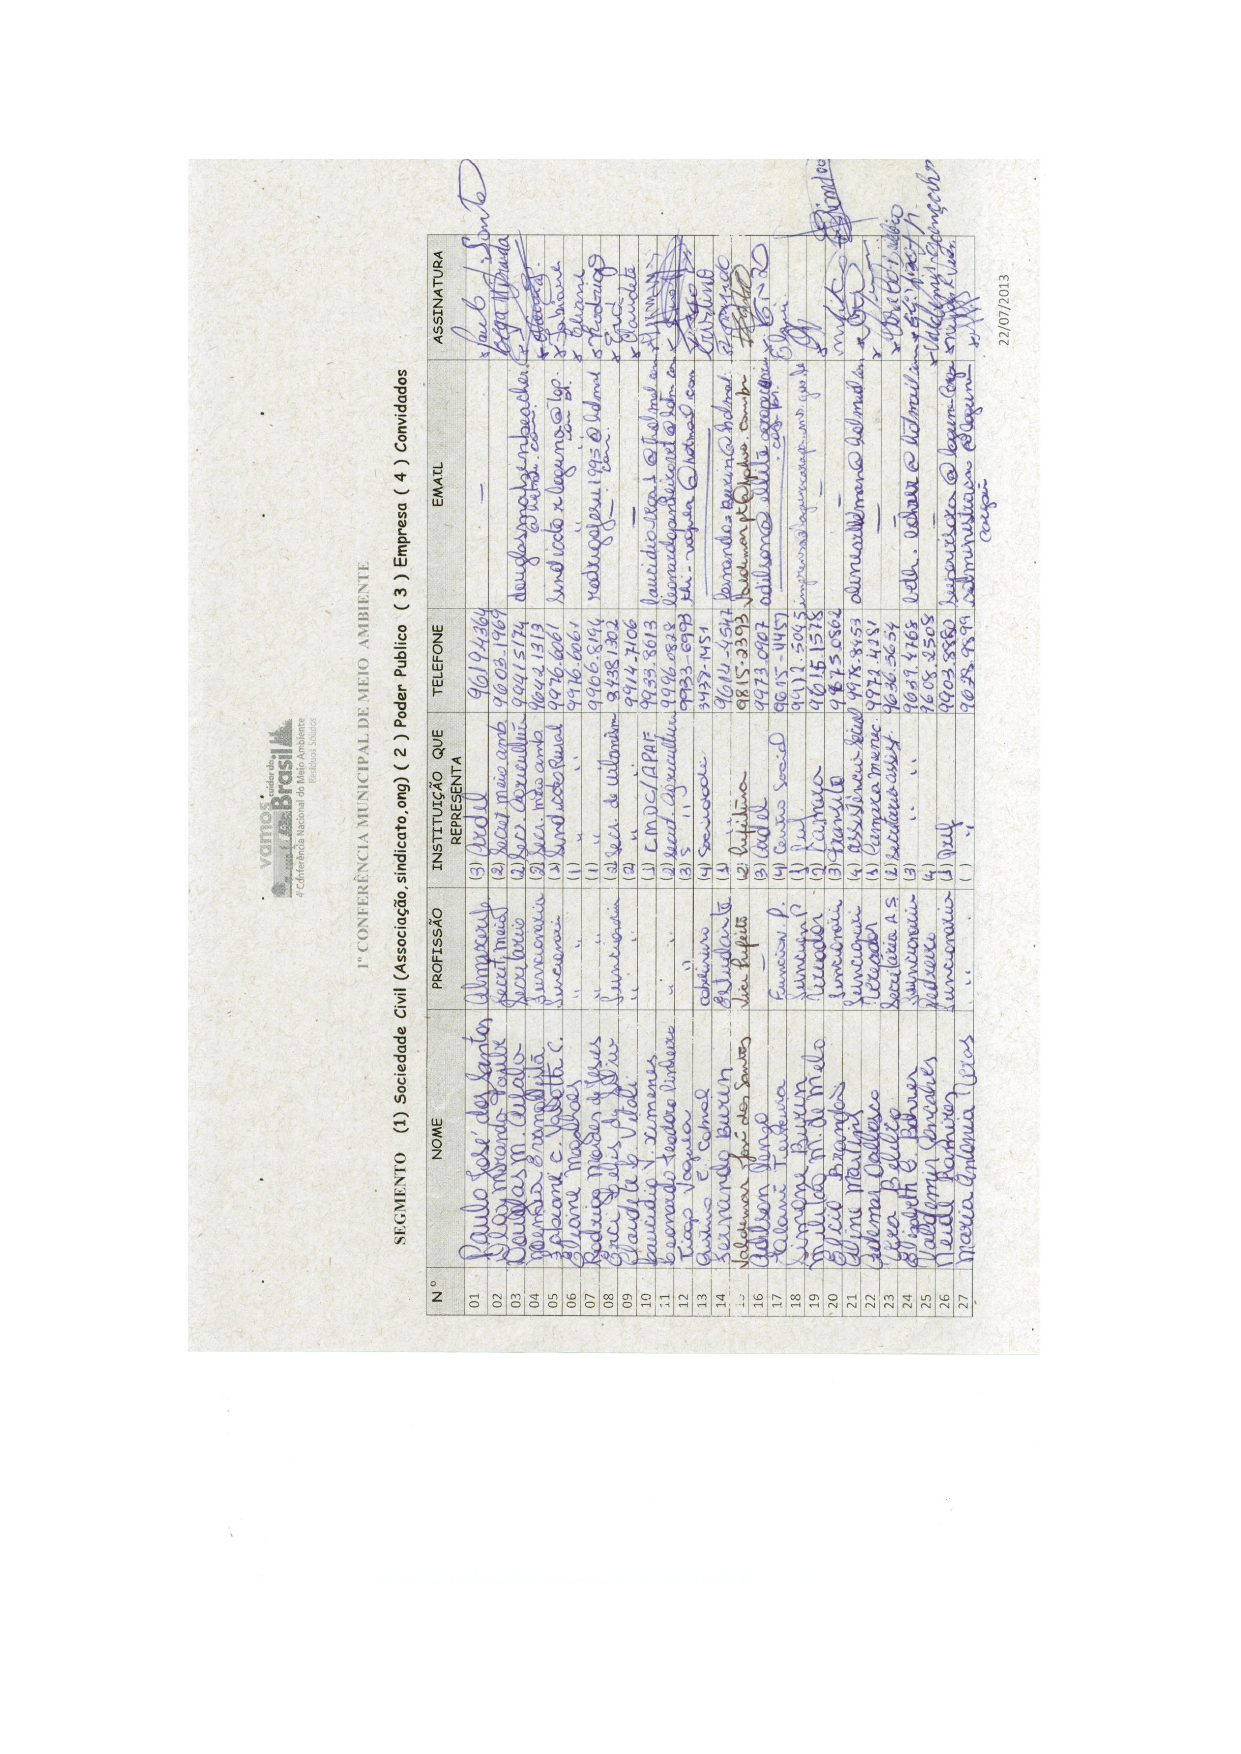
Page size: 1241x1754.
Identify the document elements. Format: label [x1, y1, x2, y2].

picture [180, 147, 1060, 1596]
